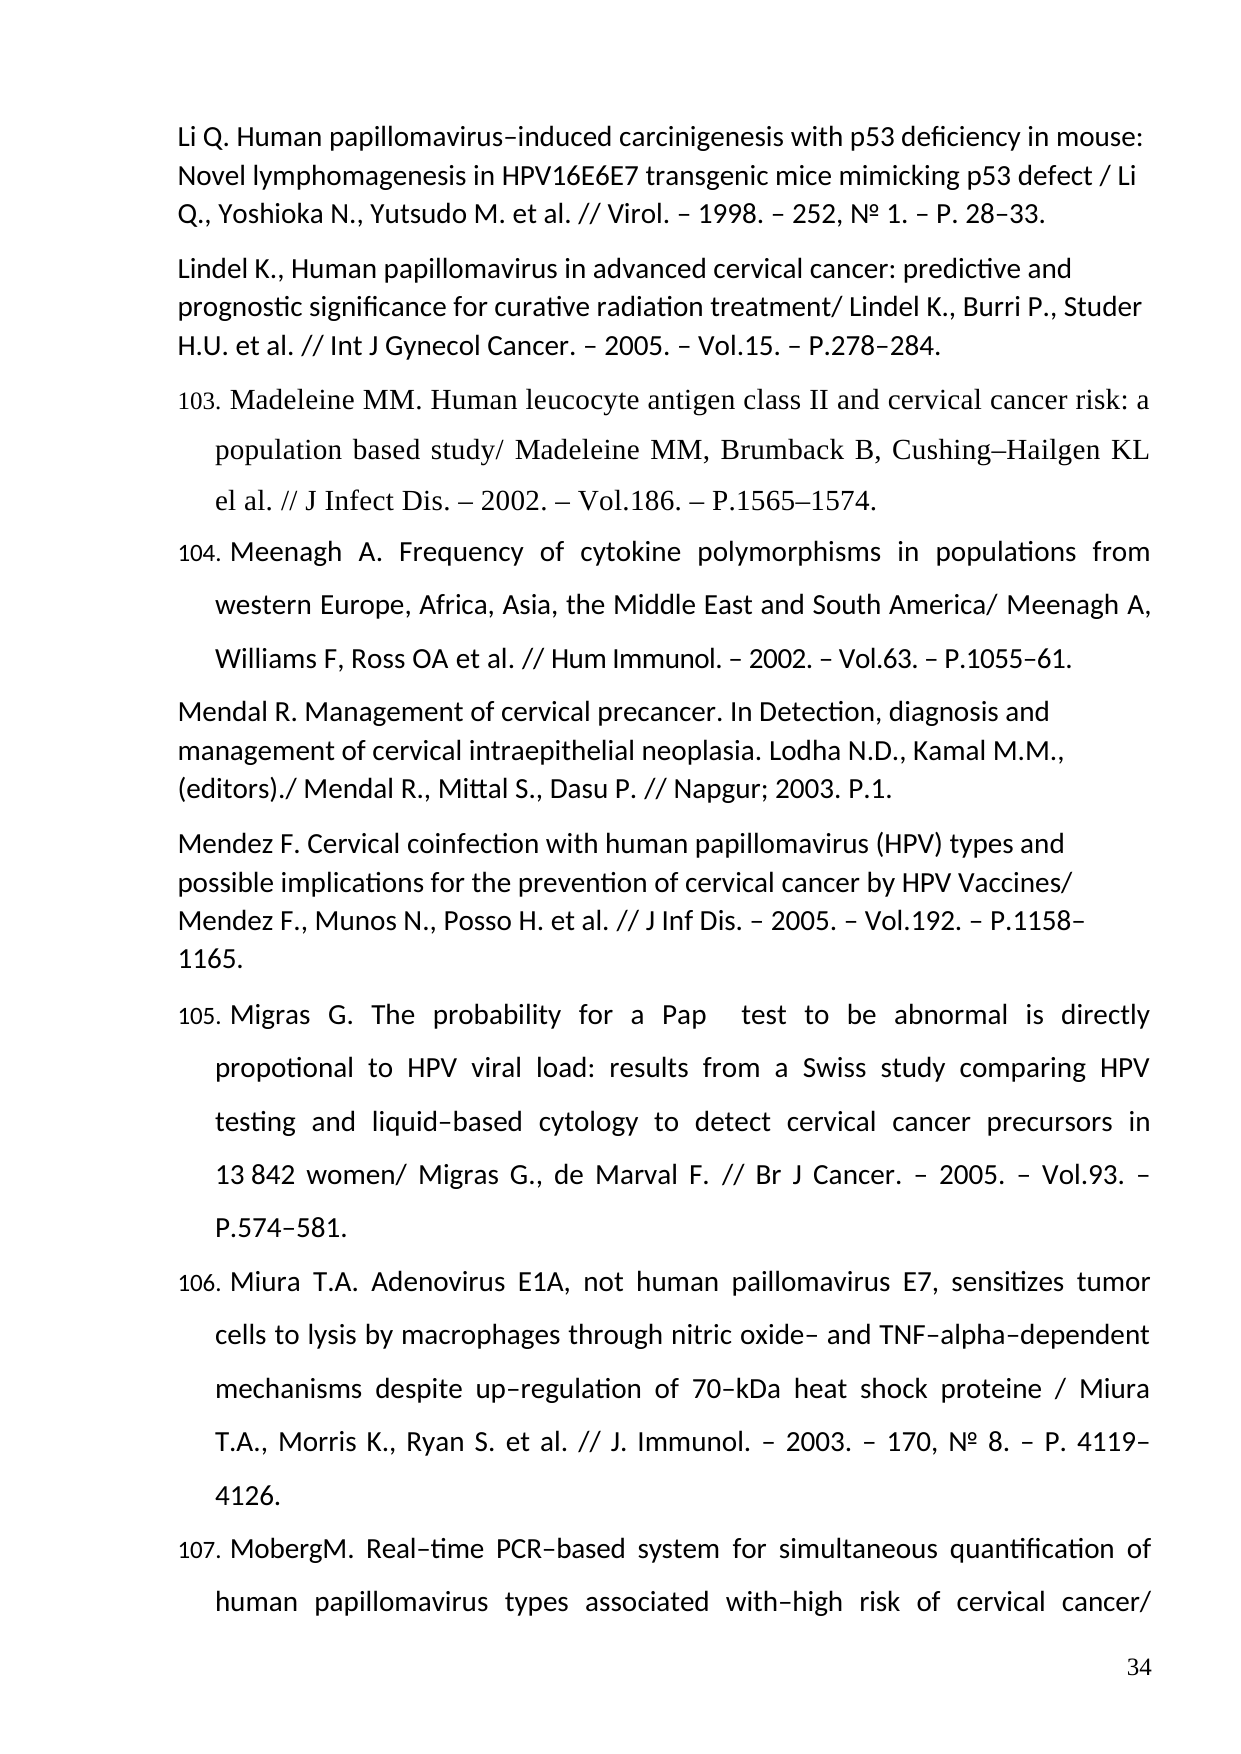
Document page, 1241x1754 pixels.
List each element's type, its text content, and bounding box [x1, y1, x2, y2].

list Madeleine MM. Human leucocyte antigen class II and cervical cancer risk: a population based study/ Madeleine MM, Brumback B, Cushing–Hailgen KL el al. // J Infect Dis. – 2002. – Vol.186. – P.1565–1574. [177, 382, 1152, 516]
list Meenagh A. Frequency of cytokine polymorphisms in populations from western Europe, Africa, Asia, the Middle East and South America/ Meenagh A, Williams F, Ross OA et al. // Hum Immunol. – 2002. – Vol.63. – P.1055–61. [177, 533, 1152, 676]
list Miura T.A. Adenovirus E1A, not human paillomavirus E7, sensitizes tumor cells to lysis by macrophages through nitric oxide– and TNF–alpha–dependent mechanisms despite up–regulation of 70–kDa heat shock proteine / Miura T.A., Morris K., Ryan S. et al. // J. Immunol. – 2003. – 170, № 8. – P. 4119–4126. [177, 1263, 1152, 1512]
list Migras G. The probability for a Pap test to be abnormal is directly propotional to HPV viral load: results from a Swiss study comparing HPV testing and liquid–based cytology to detect cervical cancer precursors in 13 842 women/ Migras G., de Marval F. // Br J Cancer. – 2005. – Vol.93. – P.574–581. [177, 996, 1152, 1245]
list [177, 1530, 1152, 1619]
